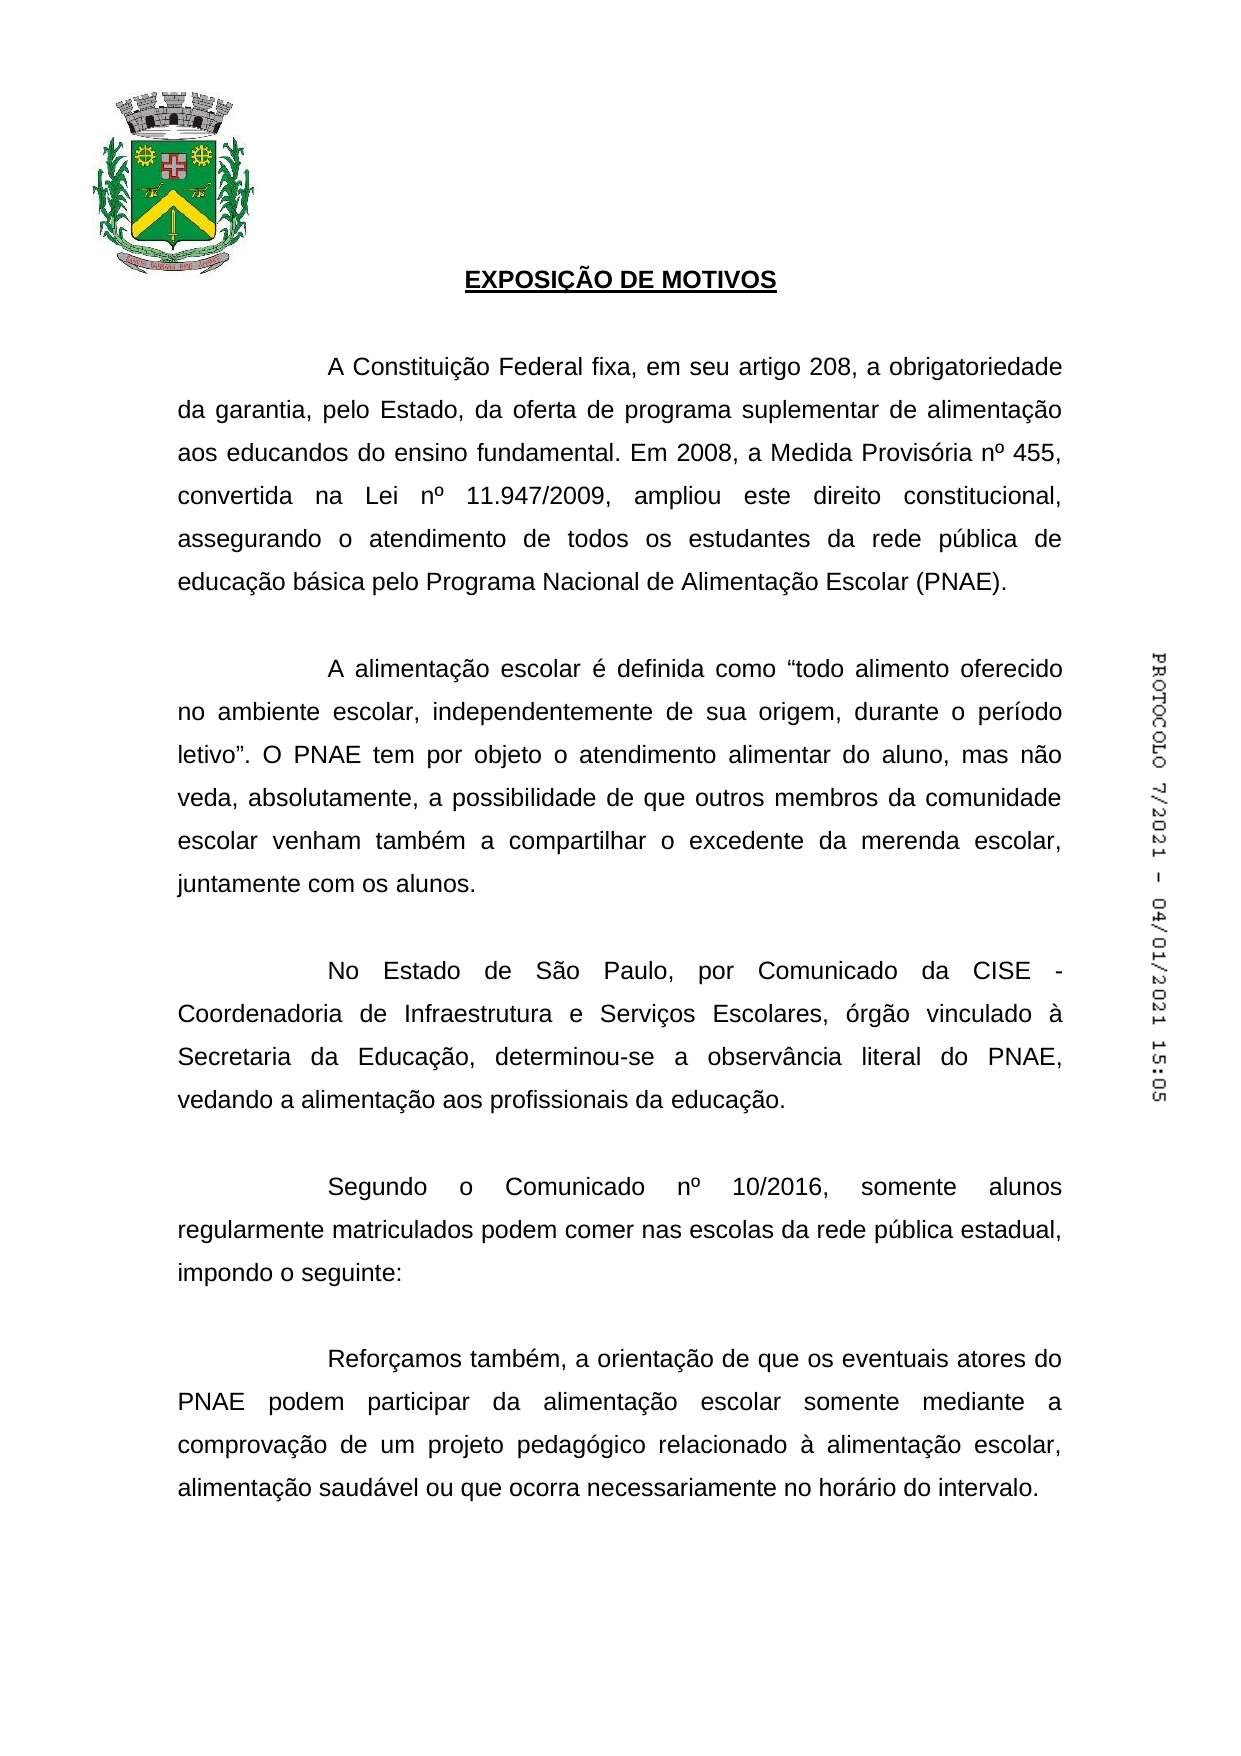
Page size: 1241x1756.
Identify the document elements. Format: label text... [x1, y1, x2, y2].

text Reforçamos também, a orientação de que os eventuais atores do PNAE podem participar da alimentação escolar somente mediante a comprovação de um projeto pedagógico relacionado à alimentação escolar, alimentação saudável ou que ocorra necessariamente no horário do intervalo. [177, 1344, 1063, 1502]
picture [92, 92, 261, 278]
subtitle EXPOSIÇÃO DE MOTIVOS [435, 266, 806, 294]
text A Constituição Federal fixa, em seu artigo 208, a obrigatoriedade da garantia, pelo Estado, da oferta de programa suplementar de alimentação aos educandos do ensino fundamental. Em 2008, a Medida Provisória nº 455, convertida na Lei nº 11.947/2009, ampliou este direito constitucional, assegurando o atendimento de todos os estudantes da rede pública de educação básica pelo Programa Nacional de Alimentação Escolar (PNAE). [177, 352, 1063, 596]
text A alimentação escolar é definida como “todo alimento oferecido no ambiente escolar, independentemente de sua origem, durante o período letivo”. O PNAE tem por objeto o atendimento alimentar do aluno, mas não veda, absolutamente, a possibilidade de que outros membros da comunidade escolar venham também a compartilhar o excedente da merenda escolar, juntamente com os alunos. [177, 654, 1064, 898]
text No Estado de São Paulo, por Comunicado da CISE - Coordenadoria de Infraestrutura e Serviços Escolares, órgão vinculado à Secretaria da Educação, determinou-se a observância literal do PNAE, vedando a alimentação aos profissionais da educação. [177, 956, 1064, 1114]
text Segundo o Comunicado nº 10/2016, somente alunos regularmente matriculados podem comer nas escolas da rede pública estadual, impondo o seguinte: [177, 1171, 1063, 1286]
picture [1126, 649, 1190, 1106]
